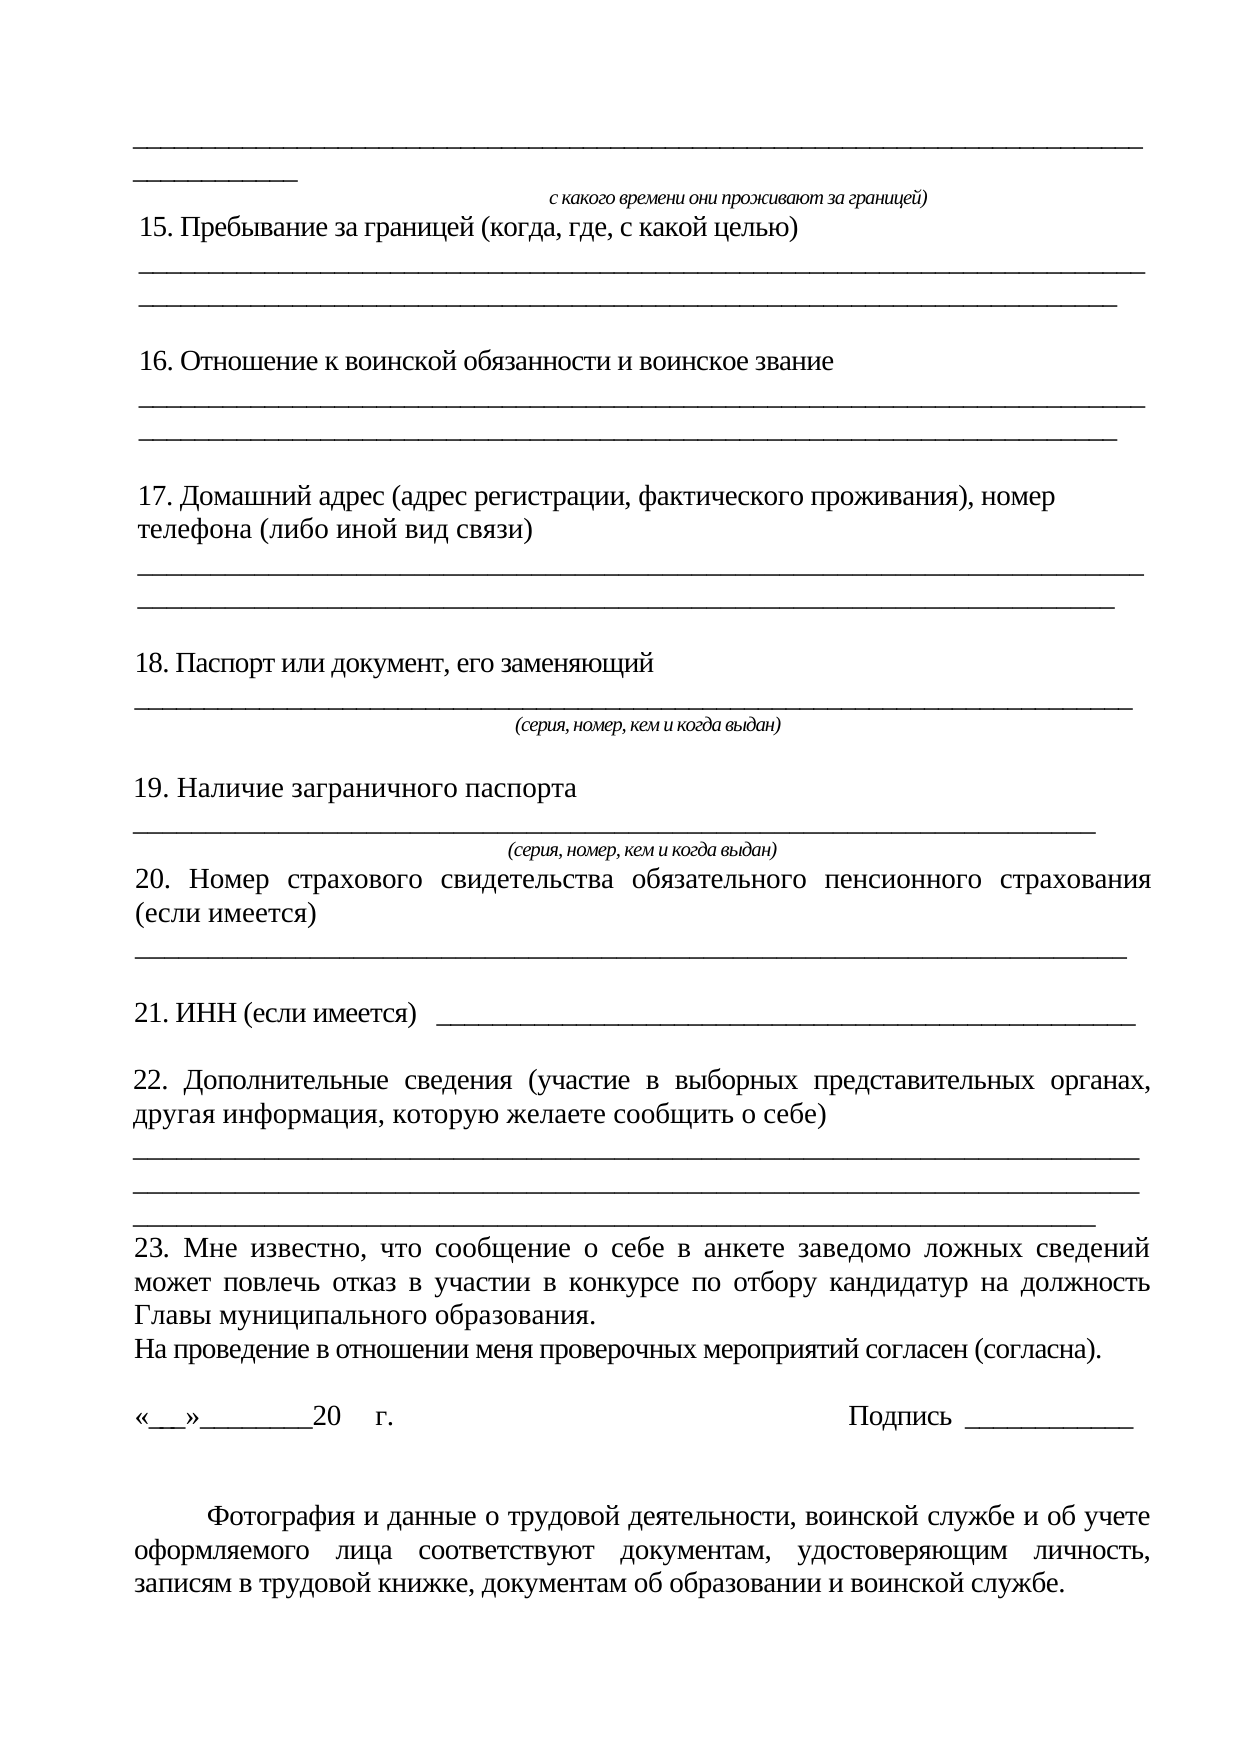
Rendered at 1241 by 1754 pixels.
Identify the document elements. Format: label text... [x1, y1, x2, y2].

text 17. Домашний адрес (адрес регистрации, фактического проживания), номер телефона (либо иной вид связи) [137, 478, 1152, 545]
text 18. Паспорт или документ, его заменяющий [134, 645, 1152, 679]
text ______________________________________________________________________________________________________________________________________________ [138, 243, 1152, 310]
text ________________________________________________________________________ [134, 679, 1152, 712]
text 15. Пребывание за границей (когда, где, с какой целью) [138, 209, 1152, 243]
text 22. Дополнительные сведения (участие в выборных представительных органах, другая информация, которую желаете сообщить о себе) [133, 1062, 1152, 1129]
text __________________________________________________________________ [133, 803, 1152, 837]
text 23. Мне известно, что сообщение о себе в анкете заведомо ложных сведений может повлечь отказ в участии в конкурсе по отбору кандидатур на должность Главы муниципального образования. [134, 1230, 1152, 1331]
text На проведение в отношении меня проверочных мероприятий согласен (согласна). [134, 1331, 1152, 1364]
text « » 20 г. Подпись ____________ [134, 1398, 1152, 1431]
text Фотография и данные о трудовой деятельности, воинской службе и об учете оформляемого лица соответствуют документам, удостоверяющим личность, записям в трудовой книжке, документам об образовании и воинской службе. [134, 1498, 1151, 1599]
text с какого времени они проживают за границей) [250, 185, 1152, 209]
text ______________________________________________________________________________________ [133, 118, 1152, 185]
text 19. Наличие заграничного паспорта [133, 770, 886, 803]
text (серия, номер, кем и когда выдан) [134, 837, 1152, 861]
text (серия, номер, кем и когда выдан) [135, 712, 886, 736]
text ____________________________________________________________________________________________________________________________________________________________________________________________________________ [133, 1129, 1152, 1230]
text ________________________________________________________________________________________________________________________________________ [137, 545, 1152, 612]
text ____________________________________________________________________ [135, 928, 1152, 962]
text 21. ИНН (если имеется) __________________________________________________ [134, 995, 1152, 1029]
text ______________________________________________________________________________________________________________________________________________ [138, 377, 1152, 444]
text 16. Отношение к воинской обязанности и воинское звание [138, 343, 1152, 377]
text 20. Номер страхового свидетельства обязательного пенсионного страхования (если имеется) [135, 861, 1152, 928]
